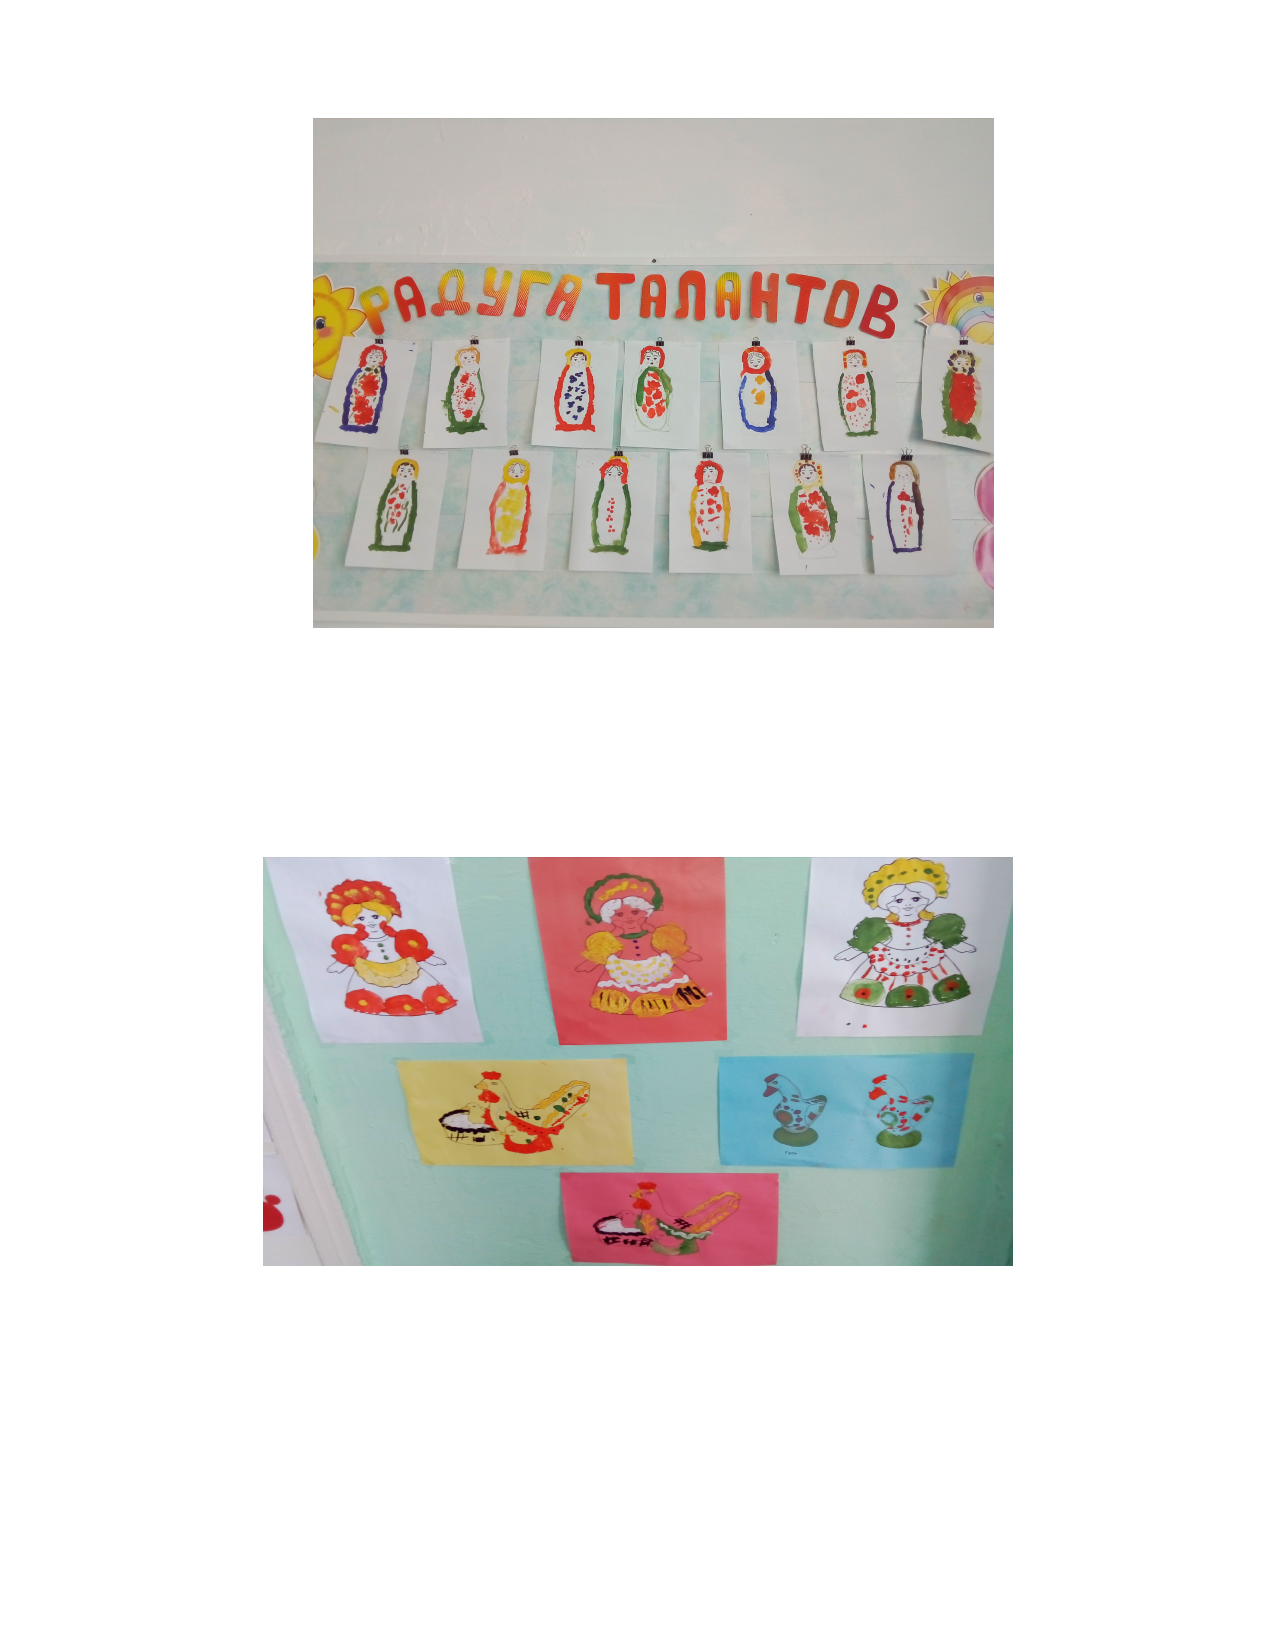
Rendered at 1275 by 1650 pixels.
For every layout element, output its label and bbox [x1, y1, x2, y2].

picture [313, 118, 994, 628]
picture [263, 857, 1013, 1266]
